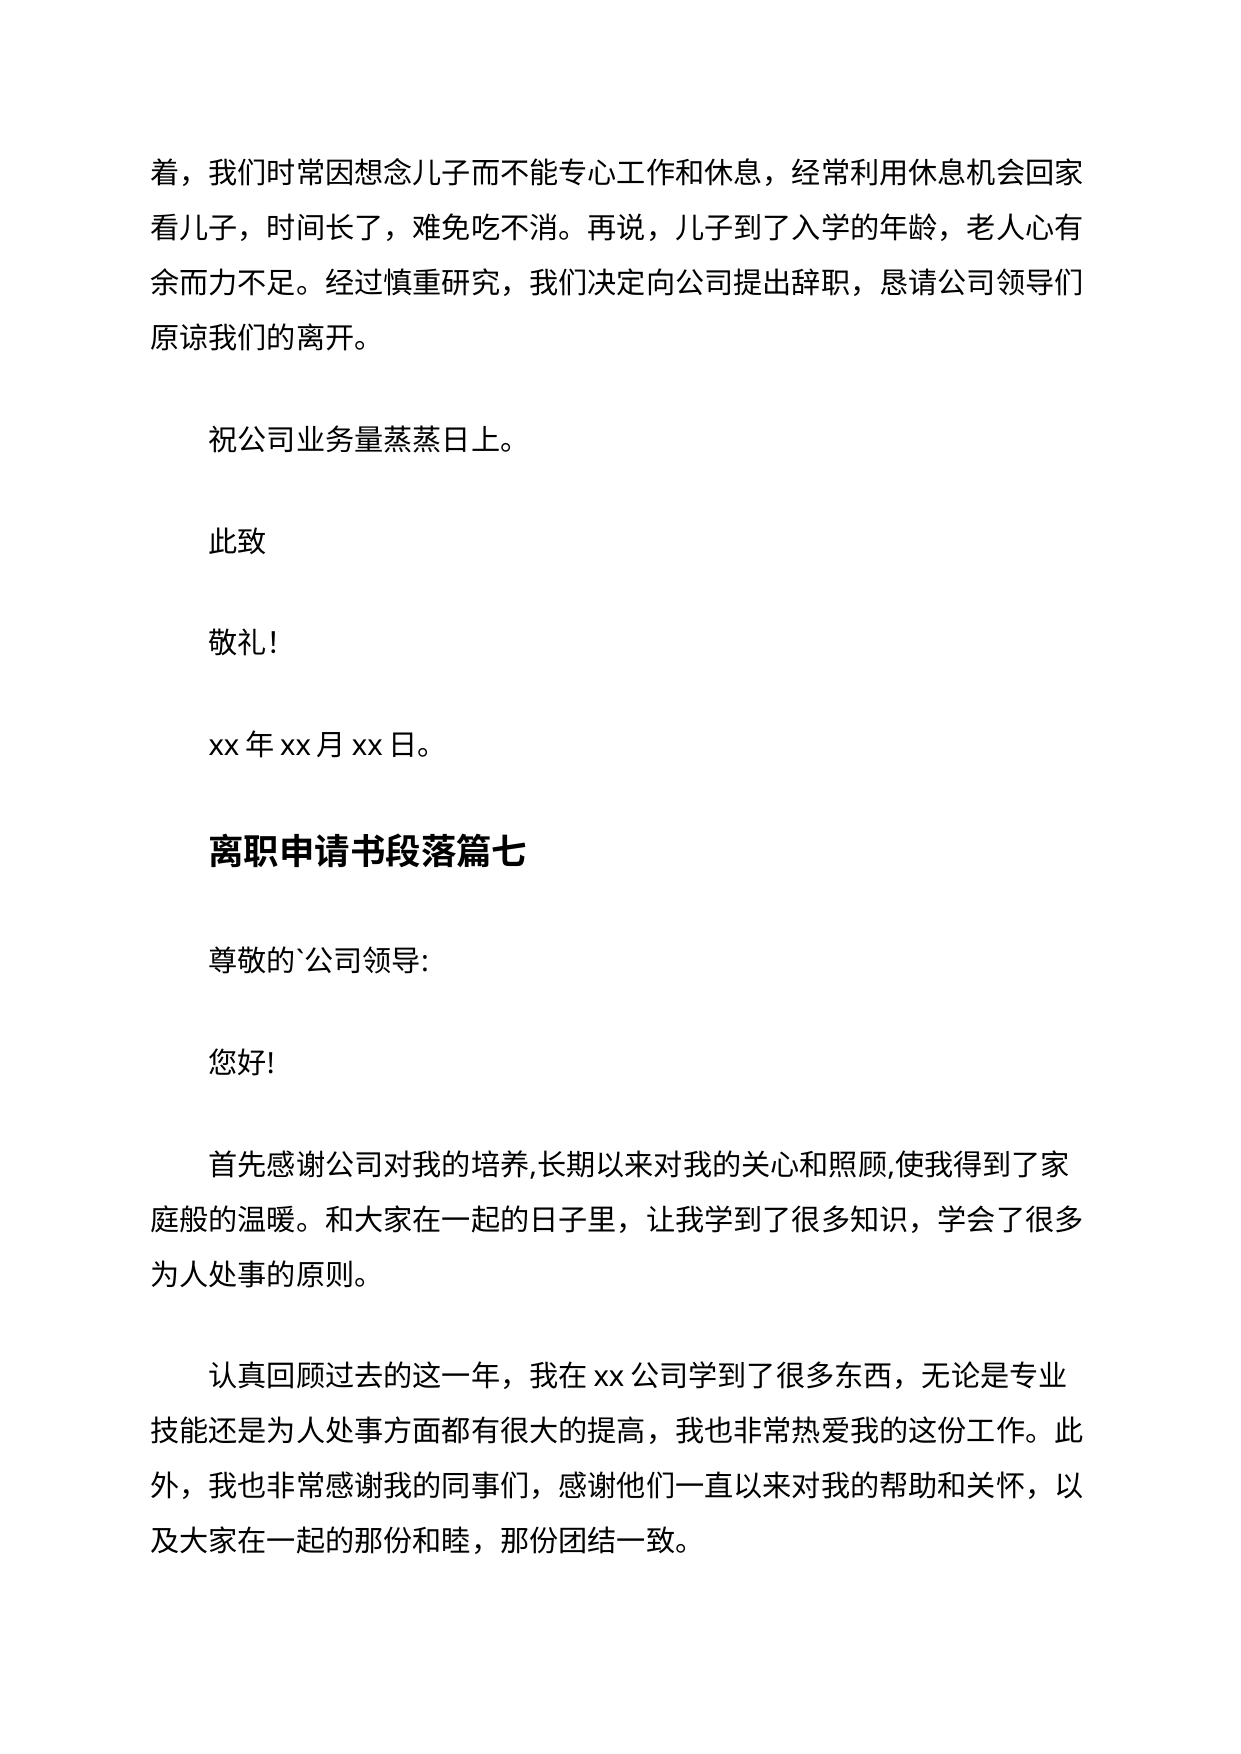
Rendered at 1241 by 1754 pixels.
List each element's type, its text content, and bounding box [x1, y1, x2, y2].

text 此致 [150, 518, 1090, 561]
text 认真回顾过去的这一年，我在xx公司学到了很多东西，无论是专业技能还是为人处事方面都有很大的提高，我也非常热爱我的这份工作。此外，我也非常感谢我的同事们，感谢他们一直以来对我的帮助和关怀，以及大家在一起的那份和睦，那份团结一致。 [150, 1353, 1090, 1560]
text 您好! [150, 1039, 1090, 1082]
text 离职申请书段落篇七 [150, 824, 1090, 875]
text 祝公司业务量蒸蒸日上。 [150, 416, 1090, 459]
text 尊敬的`公司领导: [150, 937, 1090, 979]
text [150, 150, 1090, 357]
text 首先感谢公司对我的培养,长期以来对我的关心和照顾,使我得到了家庭般的温暖。和大家在一起的日子里，让我学到了很多知识，学会了很多为人处事的原则。 [150, 1141, 1090, 1293]
text xx年xx月xx日。 [150, 722, 1090, 764]
text 敬礼！ [150, 620, 1090, 662]
